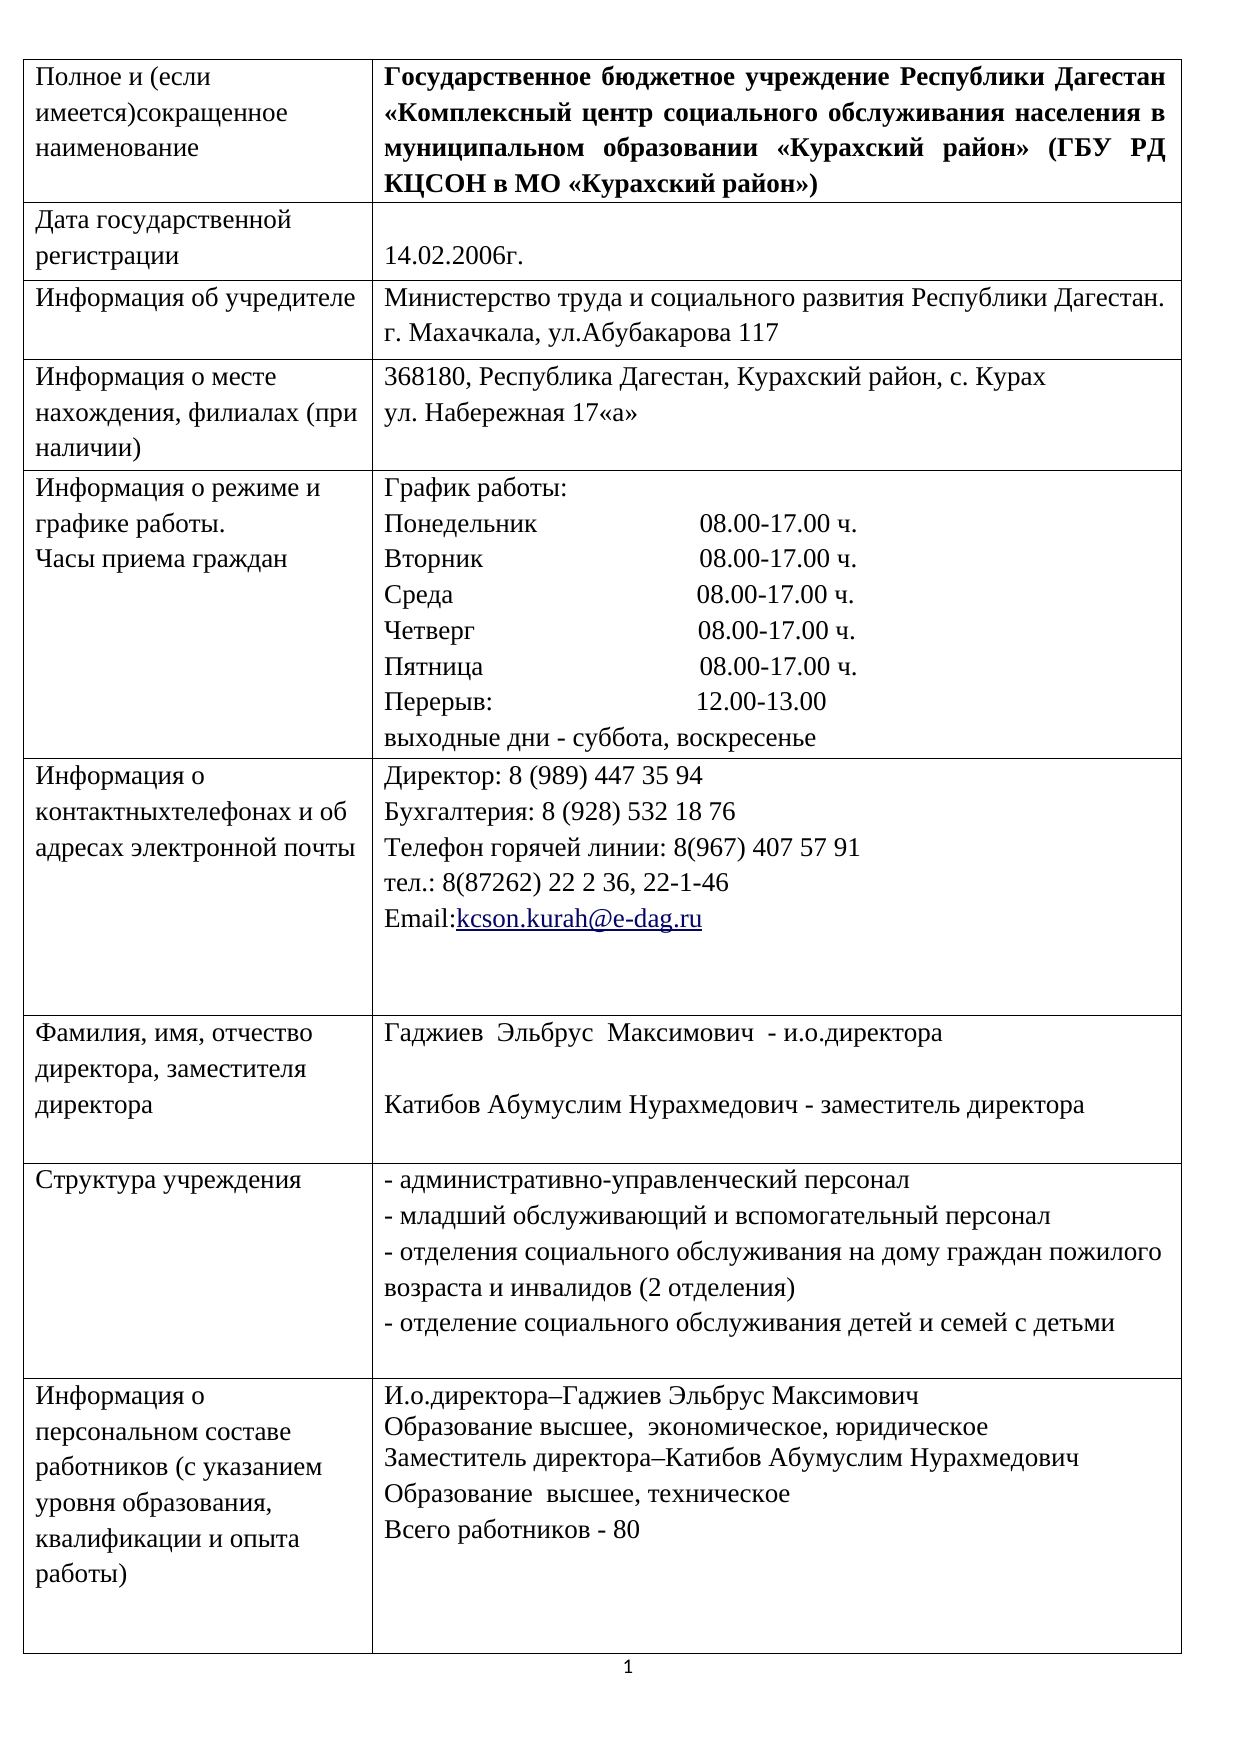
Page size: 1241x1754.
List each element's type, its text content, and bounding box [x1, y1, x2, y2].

table_cell Фамилия, имя, отчество директора, заместителя директора [24, 1016, 372, 1162]
table_cell Дата государственной регистрации [24, 203, 372, 279]
table_cell Информация об учредителе [24, 281, 372, 359]
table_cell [24, 1379, 372, 1652]
table_cell Гаджиев Эльбрус Максимович - и.о.директора Катибов Абумуслим Нурахмедович - заместитель директора [373, 1016, 1181, 1162]
table_cell - административно-управленческий персонал - младший обслуживающий и вспомогательный персонал - отделения социального обслуживания на дому граждан пожилого возраста и инвалидов (2 отделения) - отделение социального обслуживания детей и семей с детьми [373, 1164, 1181, 1378]
table_cell Информация о месте нахождения, филиалах (при наличии) [24, 360, 372, 470]
table_cell Информация о режиме и графике работы. Часы приема граждан [24, 471, 372, 758]
table_cell Министерство труда и социального развития Республики Дагестан. г. Махачкала, ул.Абубакарова 117 [373, 281, 1181, 359]
table_cell График работы: Понедельник 08.00-17.00 ч. Вторник 08.00-17.00 ч. Среда 08.00-17.00 ч. Четверг 08.00-17.00 ч. Пятница 08.00-17.00 ч. Перерыв: 12.00-13.00 выходные дни - суббота, воскресенье [373, 471, 1181, 758]
table_cell Информация о контактныхтелефонах и об адресах электронной почты [24, 759, 372, 1015]
table_header Полное и (если имеется)сокращенное наименование [24, 60, 372, 202]
table_cell 368180, Республика Дагестан, Курахский район, с. Курах ул. Набережная 17«а» [373, 360, 1181, 470]
table_cell Структура учреждения [24, 1164, 372, 1378]
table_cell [373, 1379, 1181, 1652]
table_header Государственное бюджетное учреждение Республики Дагестан «Комплексный центр социального обслуживания населения в муниципальном образовании «Курахский район» (ГБУ РД КЦСОН в МО «Курахский район») [373, 60, 1181, 202]
table_cell Директор: 8 (989) 447 35 94 Бухгалтерия: 8 (928) 532 18 76 Телефон горячей линии: 8(967) 407 57 91 тел.: 8(87262) 22 2 36, 22-1-46 Email:kcson.kurah@e-dag.ru [373, 759, 1181, 1015]
table_cell 14.02.2006г. [373, 203, 1181, 279]
